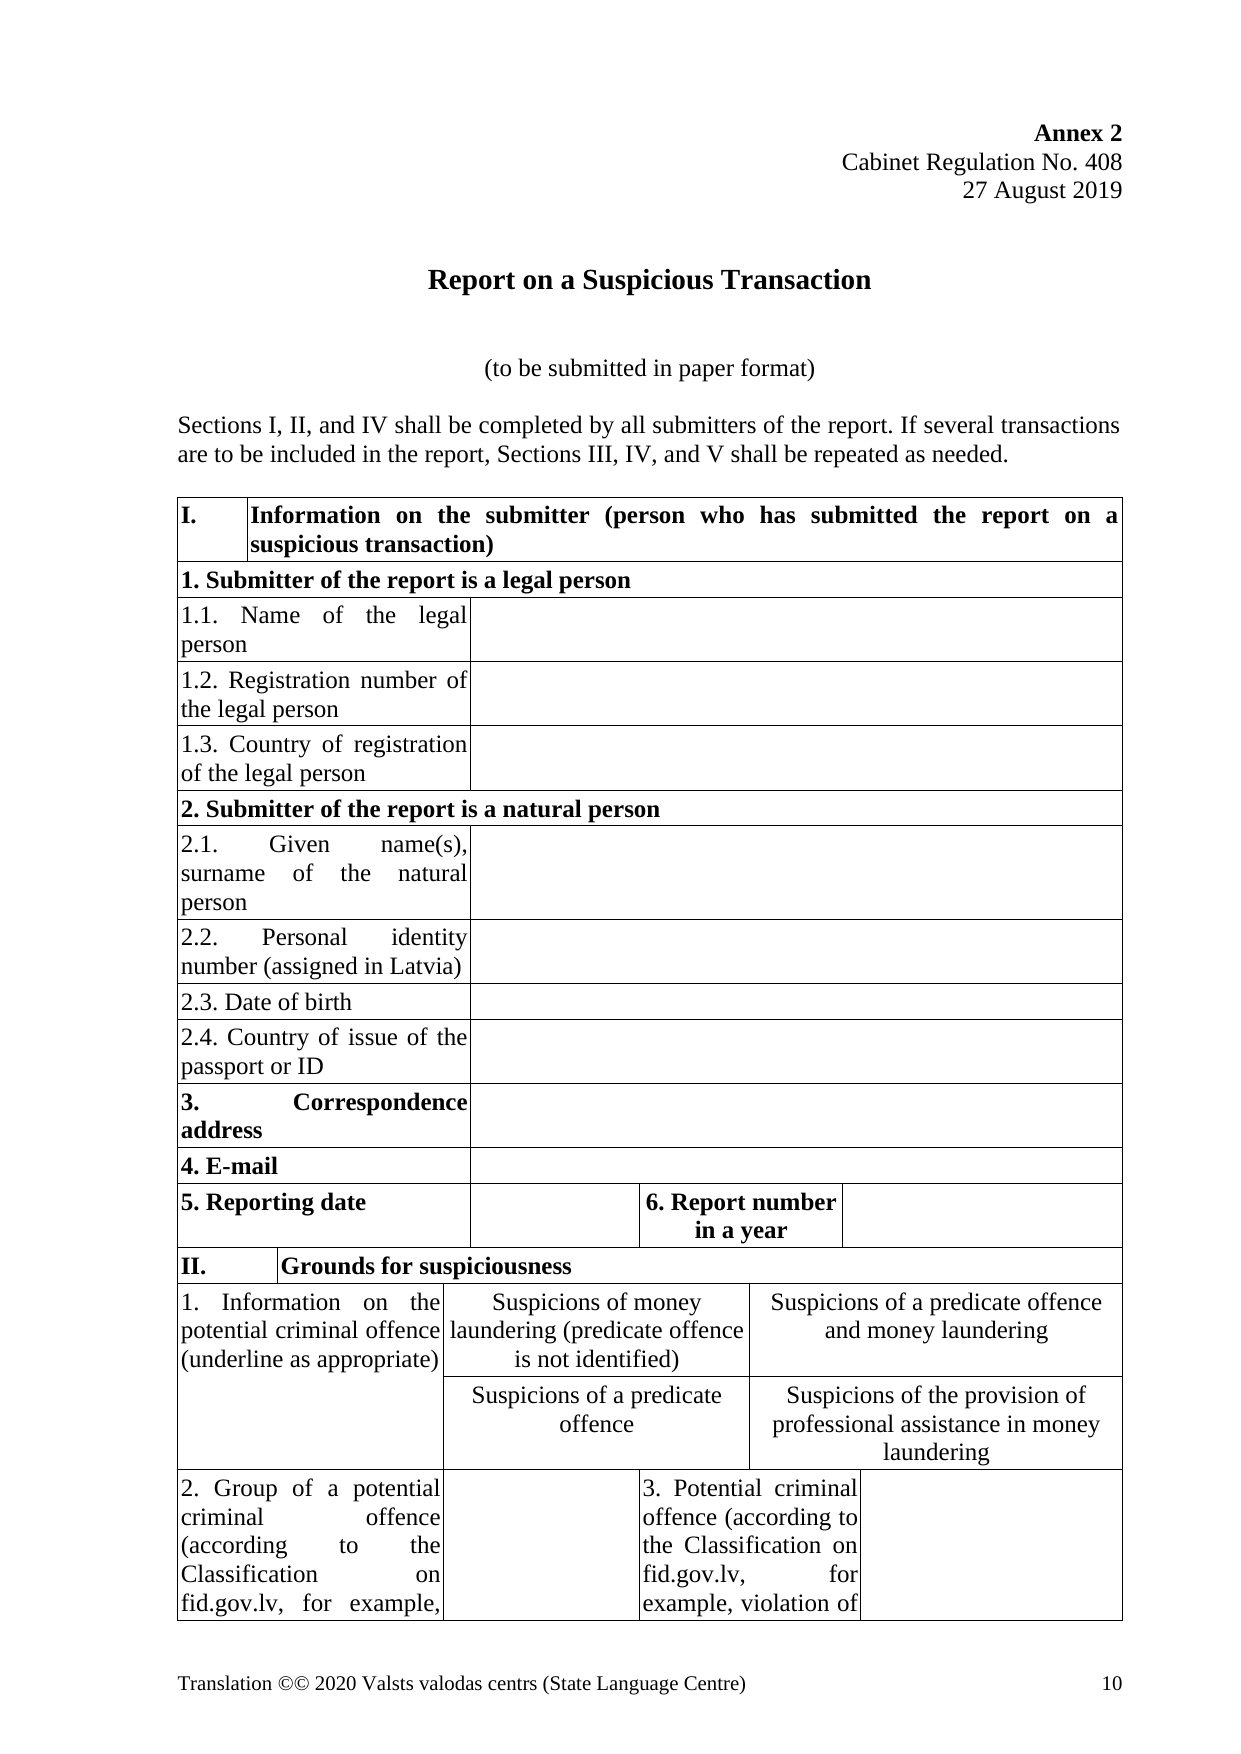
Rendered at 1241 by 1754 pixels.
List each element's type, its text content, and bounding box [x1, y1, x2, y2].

table_cell [471, 726, 1122, 790]
table_cell Suspicions of money laundering (predicate offence is not identified) [444, 1284, 749, 1376]
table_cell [640, 1470, 860, 1620]
table_cell [861, 1470, 1122, 1620]
table_header Information on the submitter (person who has submitted the report on a suspicious transaction) [248, 498, 1122, 561]
table_cell 2.4. Country of issue of the passport or ID [178, 1020, 470, 1083]
text Annex 2 [177, 118, 1122, 147]
table_header I. [178, 498, 247, 561]
table_cell Suspicions of the provision of professional assistance in money laundering [750, 1377, 1122, 1469]
text (to be submitted in paper format) [177, 353, 1122, 382]
table_cell 2. Submitter of the report is a natural person [178, 791, 1122, 825]
text 27 August 2019 [177, 176, 1122, 204]
table_cell [471, 920, 1122, 983]
table_cell Suspicions of a predicate offence and money laundering [750, 1284, 1122, 1376]
table_cell [471, 662, 1122, 725]
table_cell Grounds for suspiciousness [278, 1248, 1122, 1283]
table_cell [444, 1470, 639, 1620]
text Cabinet Regulation No. 408 [177, 147, 1122, 176]
table_cell [471, 1184, 639, 1247]
table_cell Suspicions of a predicate offence [444, 1377, 749, 1469]
text Sections I, II, and IV shall be completed by all submitters of the report. If several transactions are to be included in the report, Sections III, IV, and V shall be repeated as needed. [177, 410, 1122, 468]
table_cell [471, 1148, 1122, 1183]
table_cell 1. Information on the potential criminal offence (underline as appropriate) [178, 1284, 443, 1469]
table_cell 5. Reporting date [178, 1184, 470, 1247]
table_cell [471, 984, 1122, 1018]
table_cell [471, 1020, 1122, 1083]
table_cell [178, 1470, 443, 1620]
table_cell 2.3. Date of birth [178, 984, 470, 1018]
table_cell [471, 598, 1122, 661]
table_cell 1.2. Registration number of the legal person [178, 662, 470, 725]
table_cell 1. Submitter of the report is a legal person [178, 562, 1122, 597]
table_cell 2.1. Given name(s), surname of the natural person [178, 826, 470, 918]
table_cell 1.3. Country of registration of the legal person [178, 726, 470, 790]
table_cell II. [178, 1248, 277, 1283]
table_cell [471, 1084, 1122, 1147]
table_cell [843, 1184, 1122, 1247]
text Report on a Suspicious Transaction [177, 262, 1122, 295]
table_cell 1.1. Name of the legal person [178, 598, 470, 661]
table_cell 2.2. Personal identity number (assigned in Latvia) [178, 920, 470, 983]
table_cell [471, 826, 1122, 918]
table_cell 3. Correspondence address [178, 1084, 470, 1147]
table_cell 6. Report number in a year [640, 1184, 842, 1247]
table_cell 4. E-mail [178, 1148, 470, 1183]
